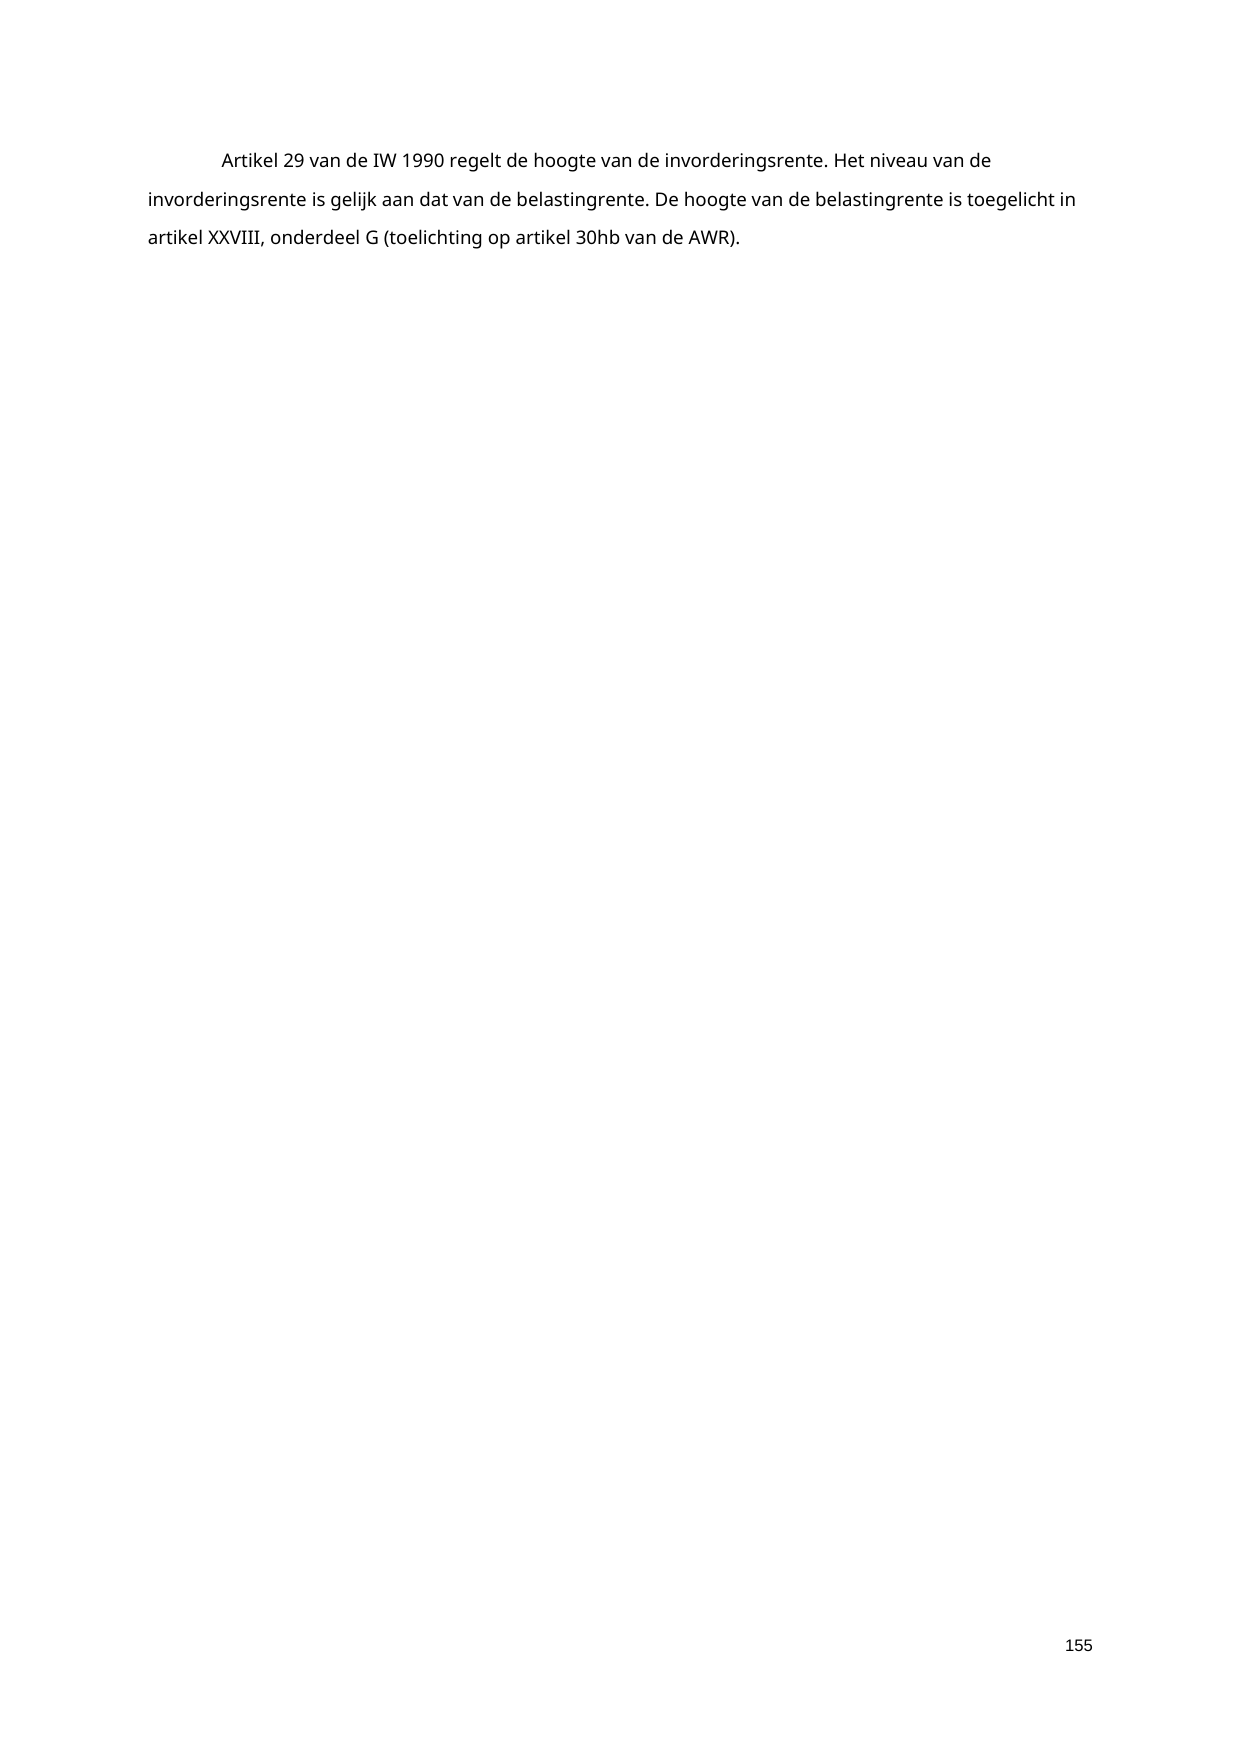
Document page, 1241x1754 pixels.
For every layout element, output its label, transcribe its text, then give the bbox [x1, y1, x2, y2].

text Artikel 29 van de IW 1990 regelt de hoogte van de invorderingsrente. Het niveau van de invorderingsrente is gelijk aan dat van de belastingrente. De hoogte van de belastingrente is toegelicht in artikel XXVIII, onderdeel G (toelichting op artikel 30hb van de AWR). [148, 148, 1093, 249]
